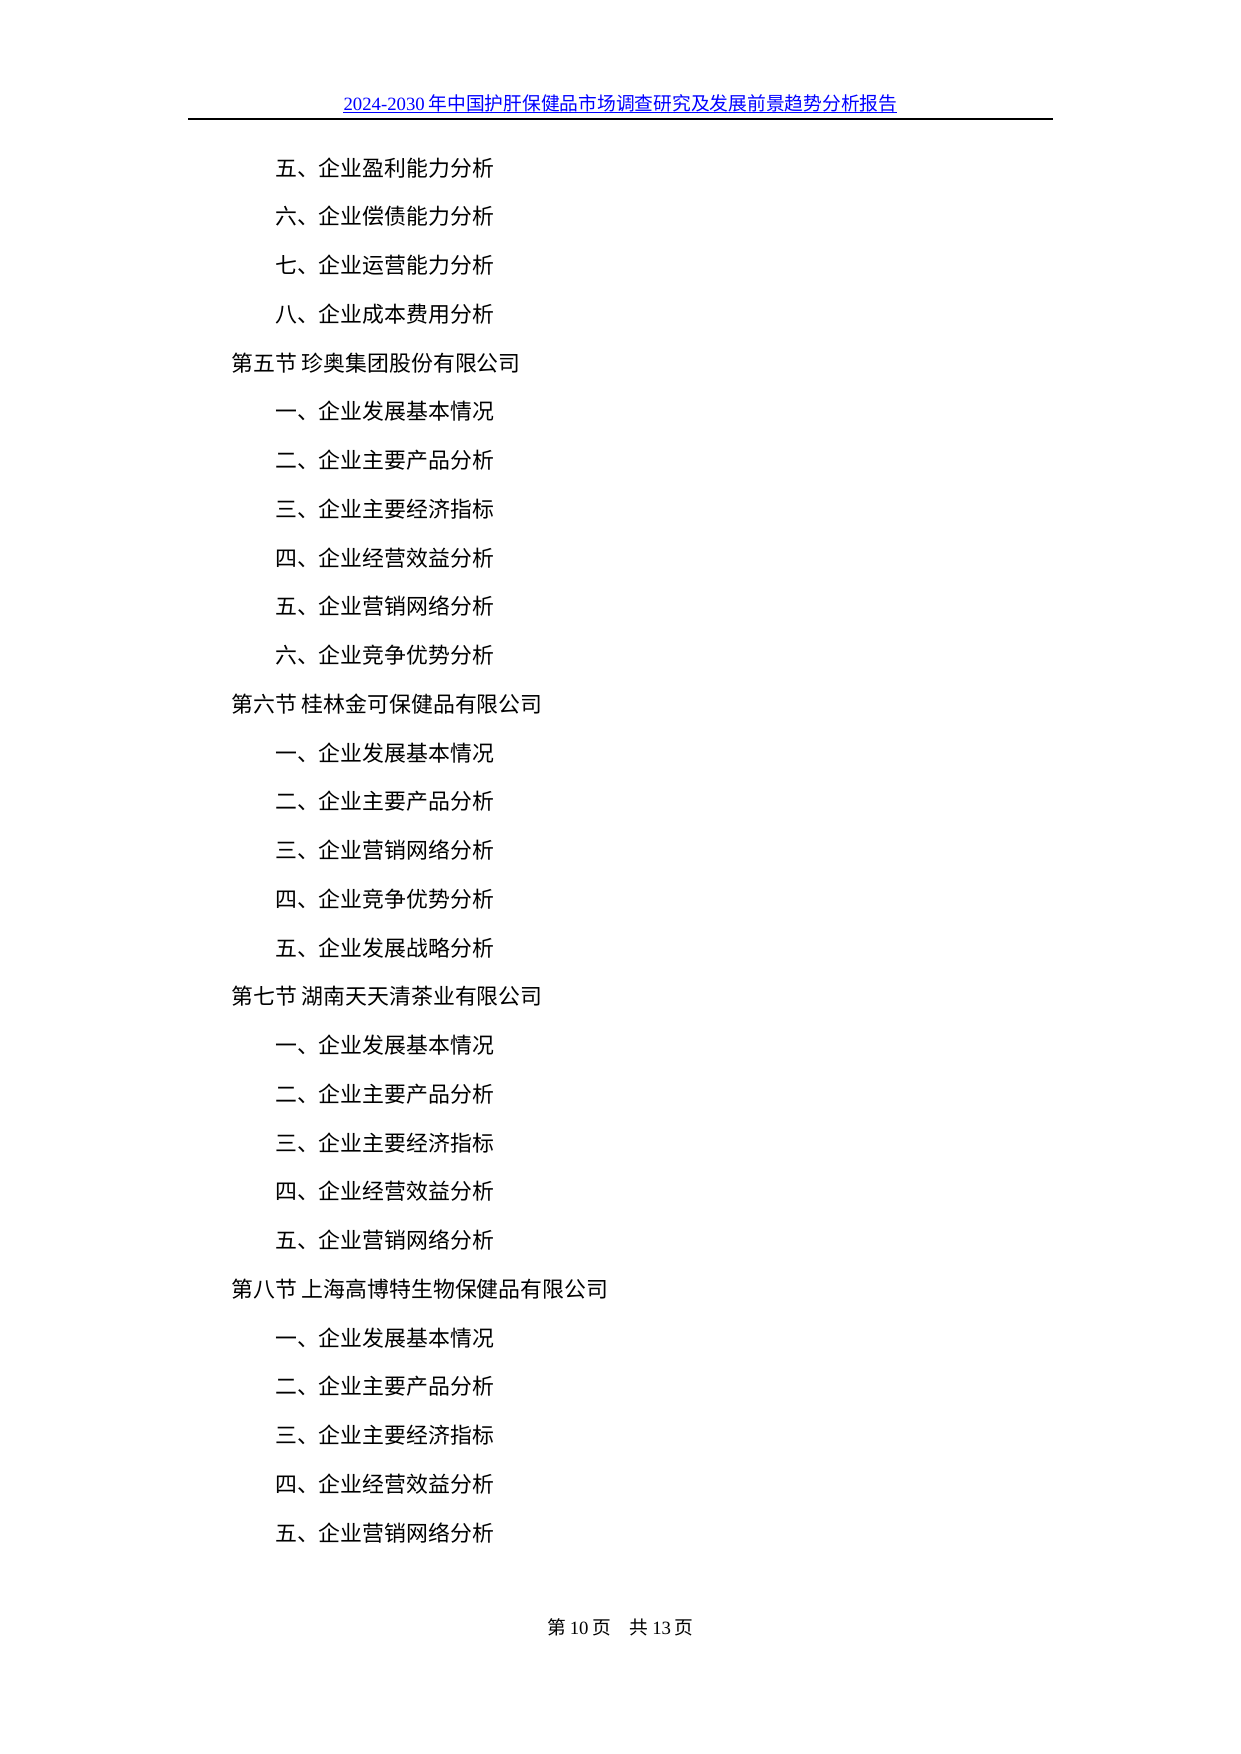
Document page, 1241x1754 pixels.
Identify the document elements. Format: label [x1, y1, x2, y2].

text [187, 150, 1053, 1548]
